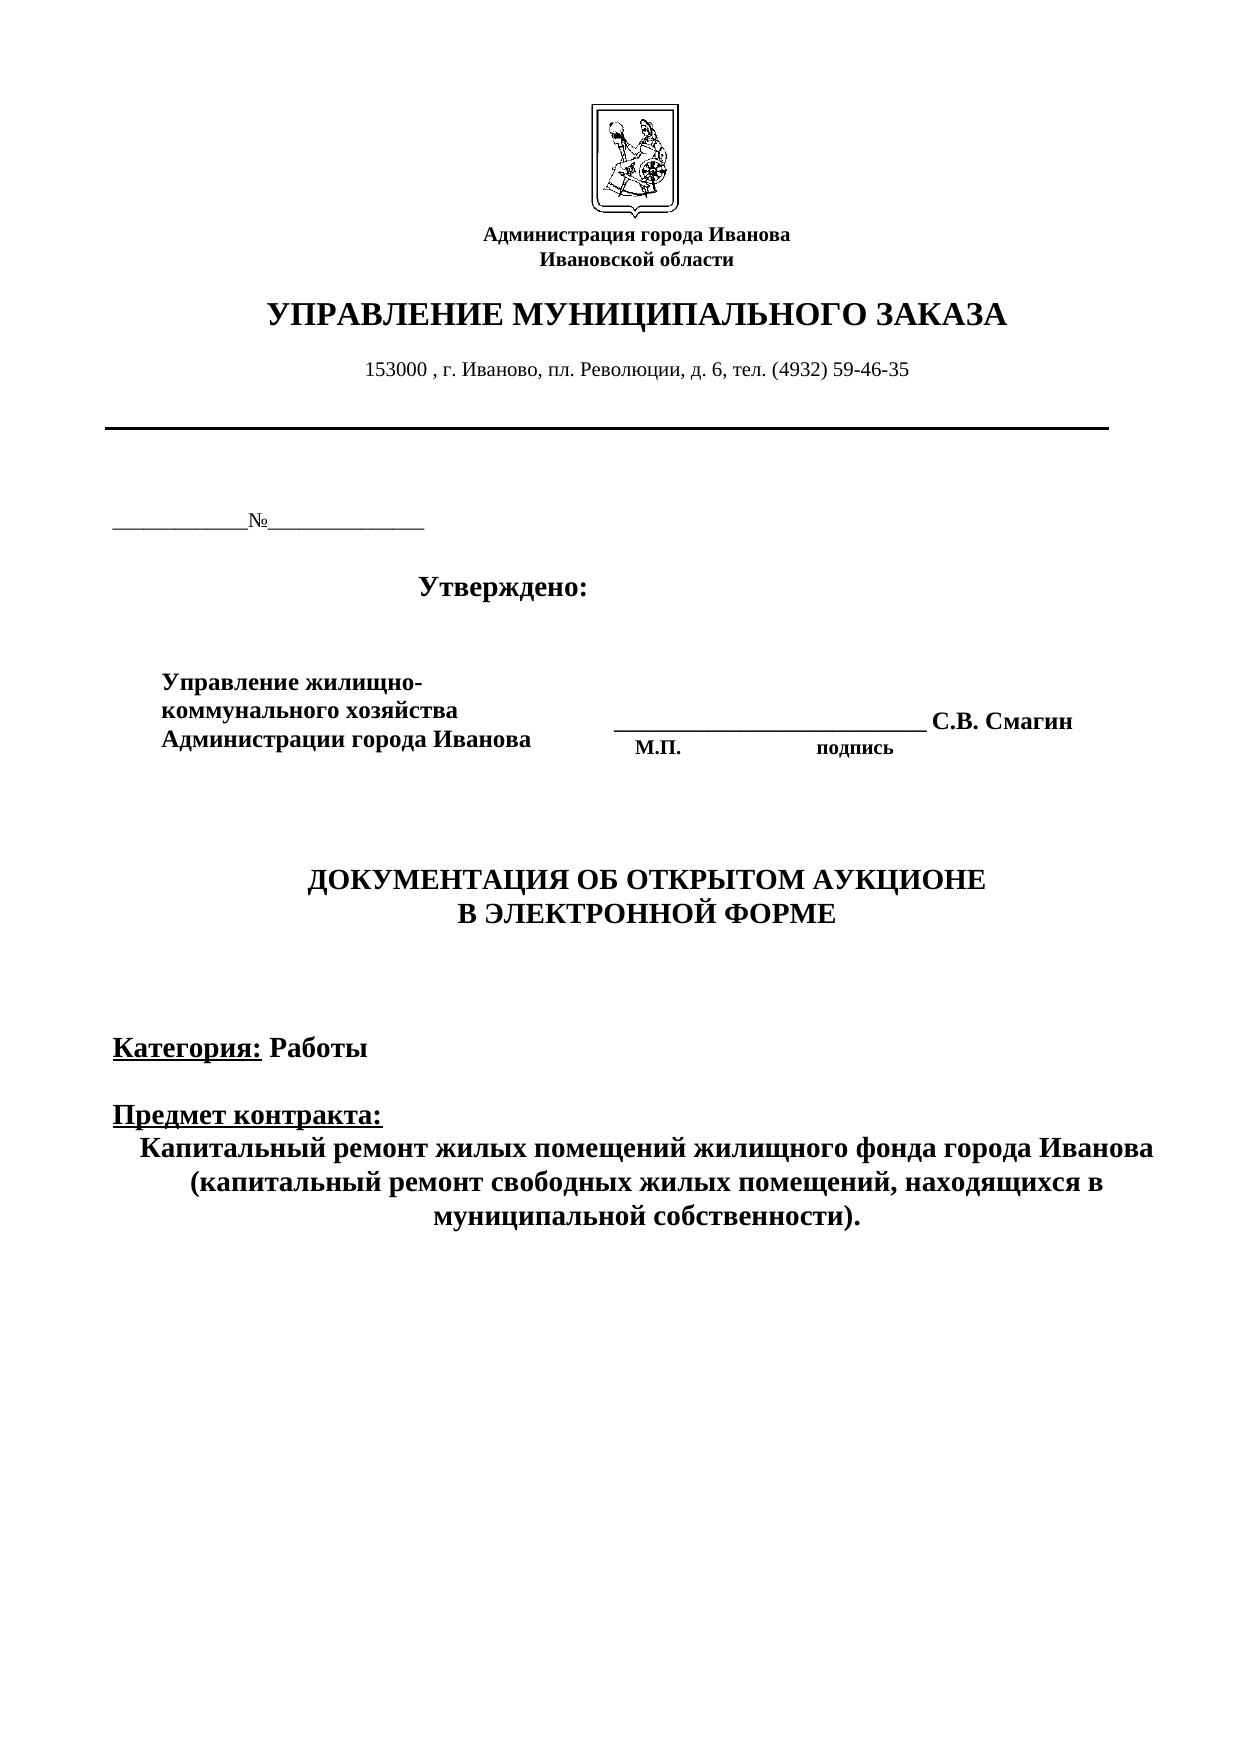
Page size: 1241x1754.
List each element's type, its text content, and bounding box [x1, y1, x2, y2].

text Категория: Работы [112, 1030, 1181, 1063]
text Предмет контракта: [112, 1097, 1181, 1131]
text _____________№_______________ [112, 508, 1181, 532]
table_header ______________________________ С.В. Смагин М.П. подпись [603, 649, 1144, 771]
table_header Администрация города Иванова Ивановской области УПРАВЛЕНИЕ МУНИЦИПАЛЬНОГО ЗАКАЗА 153000 , г. Иваново, пл. Революции, д. 6, тел. (4932) 59-46-35 [105, 99, 1109, 427]
text Капитальный ремонт жилых помещений жилищного фонда города Иванова (капитальный ремонт свободных жилых помещений, находящихся в муниципальной собственности). [112, 1131, 1181, 1231]
text Утверждено: [412, 569, 1181, 603]
text В ЭЛЕКТРОННОЙ ФОРМЕ [112, 896, 1181, 929]
picture [583, 98, 690, 223]
table_header Управление жилищно-коммунального хозяйства Администрации города Иванова [150, 649, 603, 771]
text ДОКУМЕНТАЦИЯ ОБ ОТКРЫТОМ АУКЦИОНЕ [112, 862, 1181, 896]
